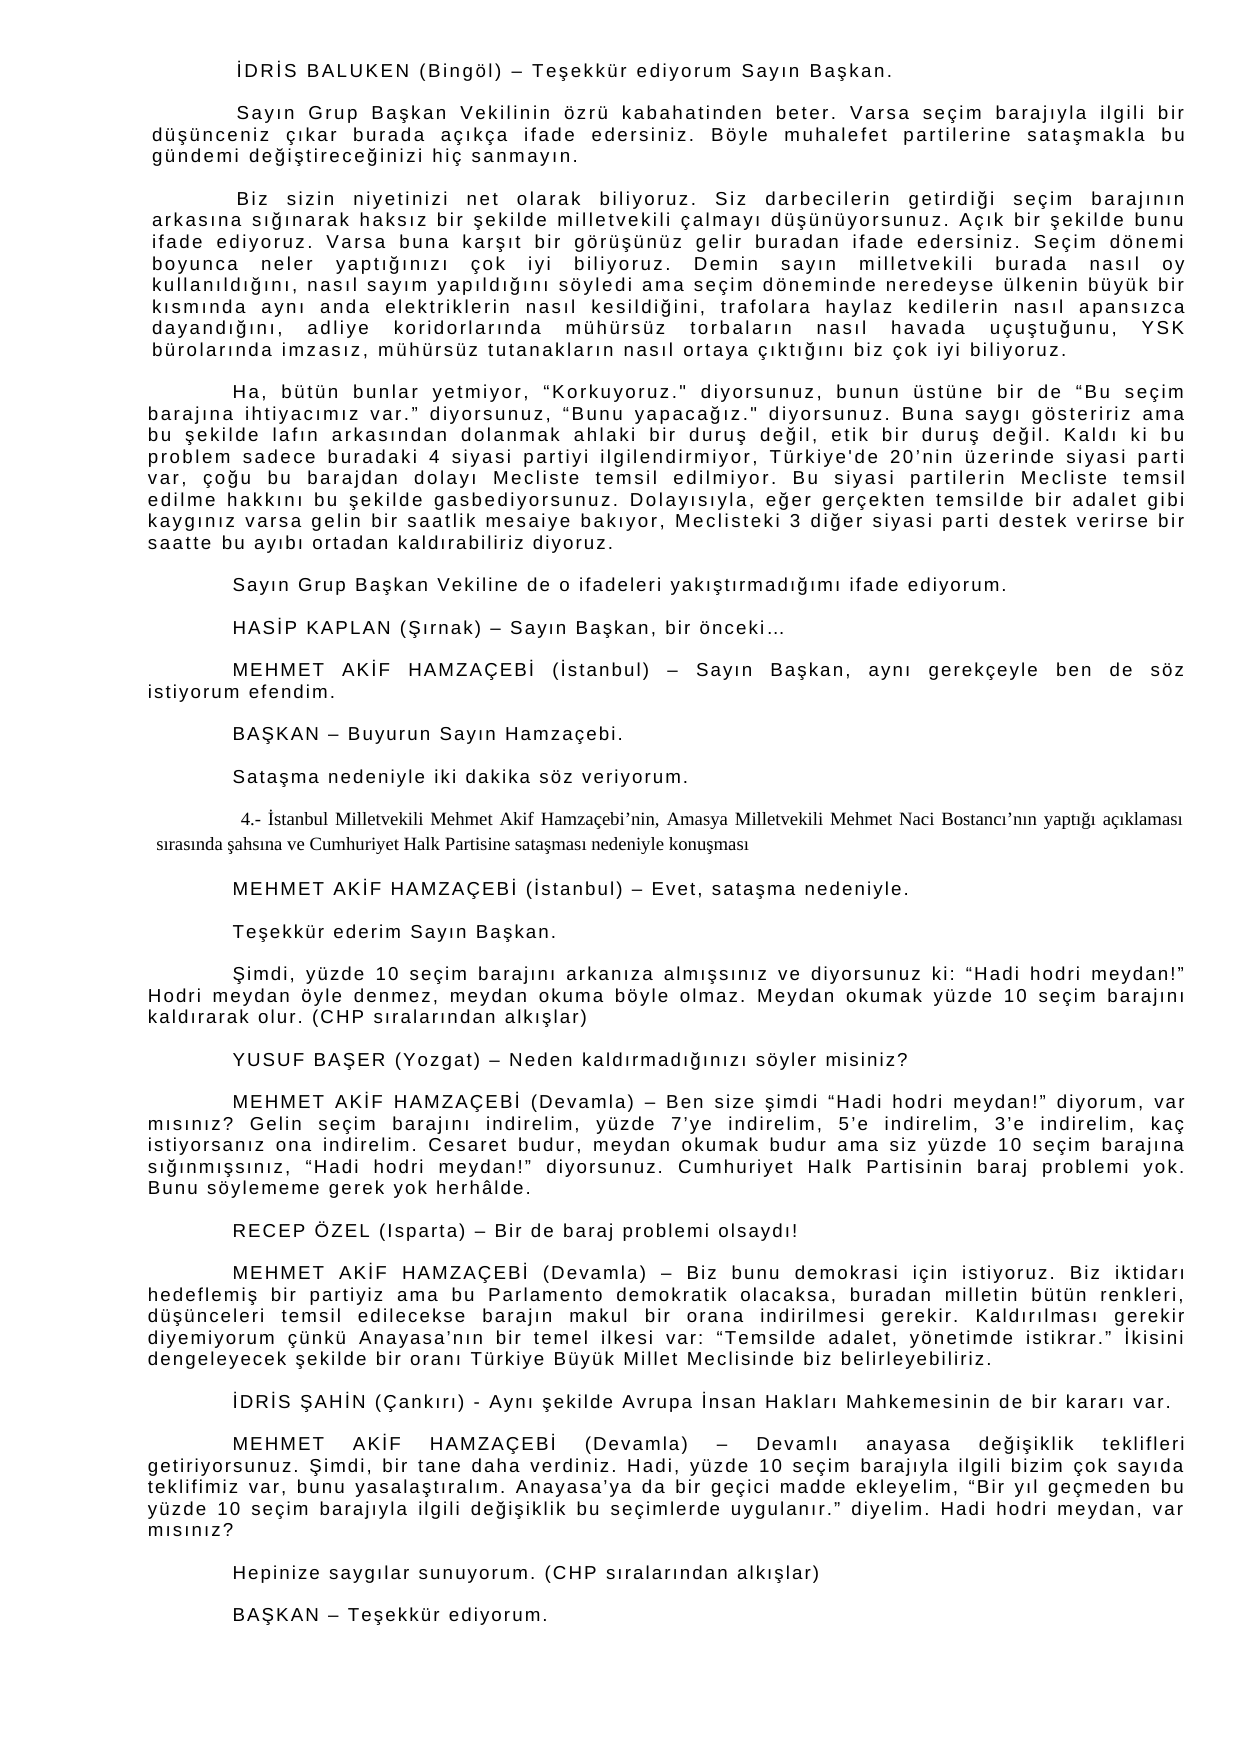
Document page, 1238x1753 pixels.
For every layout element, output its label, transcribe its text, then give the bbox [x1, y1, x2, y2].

text Sayın Grup Başkan Vekiline de o ifadeleri yakıştırmadığımı ifade ediyorum. [148, 574, 1186, 596]
text BAŞKAN – Buyurun Sayın Hamzaçebi. [148, 723, 1186, 744]
text Sataşma nedeniyle iki dakika söz veriyorum. [148, 765, 1186, 787]
text MEHMET AKİF HAMZAÇEBİ (Devamla) – Biz bunu demokrasi için istiyoruz. Biz iktidarı hedeflemiş bir partiyiz ama bu Parlamento demokratik olacaksa, buradan milletin bütün renkleri, düşünceleri temsil edilecekse barajın makul bir orana indirilmesi gerekir. Kaldırılması gerekir diyemiyorum çünkü Anayasa’nın bir temel ilkesi var: “Temsilde adalet, yönetimde istikrar.” İkisini dengeleyecek şekilde bir oranı Türkiye Büyük Millet Meclisinde biz belirleyebiliriz. [148, 1262, 1186, 1370]
text Şimdi, yüzde 10 seçim barajını arkanıza almışsınız ve diyorsunuz ki: “Hadi hodri meydan!” Hodri meydan öyle denmez, meydan okuma böyle olmaz. Meydan okumak yüzde 10 seçim barajını kaldırarak olur. (CHP sıralarından alkışlar) [148, 963, 1186, 1028]
text RECEP ÖZEL (Isparta) – Bir de baraj problemi olsaydı! [148, 1219, 1186, 1241]
text Sayın Grup Başkan Vekilinin özrü kabahatinden beter. Varsa seçim barajıyla ilgili bir düşünceniz çıkar burada açıkça ifade edersiniz. Böyle muhalefet partilerine sataşmakla bu gündemi değiştireceğinizi hiç sanmayın. [152, 102, 1186, 167]
text 4.- İstanbul Milletvekili Mehmet Akif Hamzaçebi’nin, Amasya Milletvekili Mehmet Naci Bostancı’nın yaptığı açıklaması sırasında şahsına ve Cumhuriyet Halk Partisine sataşması nedeniyle konuşması [156, 808, 1184, 854]
text Teşekkür ederim Sayın Başkan. [148, 921, 1186, 942]
text Biz sizin niyetinizi net olarak biliyoruz. Siz darbecilerin getirdiği seçim barajının arkasına sığınarak haksız bir şekilde milletvekili çalmayı düşünüyorsunuz. Açık bir şekilde bunu ifade ediyoruz. Varsa buna karşıt bir görüşünüz gelir buradan ifade edersiniz. Seçim dönemi boyunca neler yaptığınızı çok iyi biliyoruz. Demin sayın milletvekili burada nasıl oy kullanıldığını, nasıl sayım yapıldığını söyledi ama seçim döneminde neredeyse ülkenin büyük bir kısmında aynı anda elektriklerin nasıl kesildiğini, trafolara haylaz kedilerin nasıl apansızca dayandığını, adliye koridorlarında mühürsüz torbaların nasıl havada uçuştuğunu, YSK bürolarında imzasız, mühürsüz tutanakların nasıl ortaya çıktığını biz çok iyi biliyoruz. [152, 188, 1186, 360]
text Hepinize saygılar sunuyorum. (CHP sıralarından alkışlar) [148, 1562, 1186, 1583]
text MEHMET AKİF HAMZAÇEBİ (Devamla) – Ben size şimdi “Hadi hodri meydan!” diyorum, var mısınız? Gelin seçim barajını indirelim, yüzde 7’ye indirelim, 5’e indirelim, 3’e indirelim, kaç istiyorsanız ona indirelim. Cesaret budur, meydan okumak budur ama siz yüzde 10 seçim barajına sığınmışsınız, “Hadi hodri meydan!” diyorsunuz. Cumhuriyet Halk Partisinin baraj problemi yok. Bunu söylememe gerek yok herhâlde. [148, 1091, 1186, 1199]
text İDRİS BALUKEN (Bingöl) – Teşekkür ediyorum Sayın Başkan. [152, 60, 1186, 81]
text MEHMET AKİF HAMZAÇEBİ (Devamla) – Devamlı anayasa değişiklik teklifleri getiriyorsunuz. Şimdi, bir tane daha verdiniz. Hadi, yüzde 10 seçim barajıyla ilgili bizim çok sayıda teklifimiz var, bunu yasalaştıralım. Anayasa’ya da bir geçici madde ekleyelim, “Bir yıl geçmeden bu yüzde 10 seçim barajıyla ilgili değişiklik bu seçimlerde uygulanır.” diyelim. Hadi hodri meydan, var mısınız? [148, 1433, 1186, 1541]
text YUSUF BAŞER (Yozgat) – Neden kaldırmadığınızı söyler misiniz? [148, 1048, 1186, 1070]
text İDRİS ŞAHİN (Çankırı) - Aynı şekilde Avrupa İnsan Hakları Mahkemesinin de bir kararı var. [148, 1391, 1186, 1412]
text BAŞKAN – Teşekkür ediyorum. [148, 1604, 1186, 1626]
text HASİP KAPLAN (Şırnak) – Sayın Başkan, bir önceki… [148, 617, 1186, 638]
text Ha, bütün bunlar yetmiyor, “Korkuyoruz." diyorsunuz, bunun üstüne bir de “Bu seçim barajına ihtiyacımız var.” diyorsunuz, “Bunu yapacağız." diyorsunuz. Buna saygı gösteririz ama bu şekilde lafın arkasından dolanmak ahlaki bir duruş değil, etik bir duruş değil. Kaldı ki bu problem sadece buradaki 4 siyasi partiyi ilgilendirmiyor, Türkiye'de 20’nin üzerinde siyasi parti var, çoğu bu barajdan dolayı Mecliste temsil edilmiyor. Bu siyasi partilerin Mecliste temsil edilme hakkını bu şekilde gasbediyorsunuz. Dolayısıyla, eğer gerçekten temsilde bir adalet gibi kaygınız varsa gelin bir saatlik mesaiye bakıyor, Meclisteki 3 diğer siyasi parti destek verirse bir saatte bu ayıbı ortadan kaldırabiliriz diyoruz. [148, 381, 1186, 553]
text MEHMET AKİF HAMZAÇEBİ (İstanbul) – Sayın Başkan, aynı gerekçeyle ben de söz istiyorum efendim. [148, 659, 1186, 702]
text MEHMET AKİF HAMZAÇEBİ (İstanbul) – Evet, sataşma nedeniyle. [148, 878, 1186, 900]
